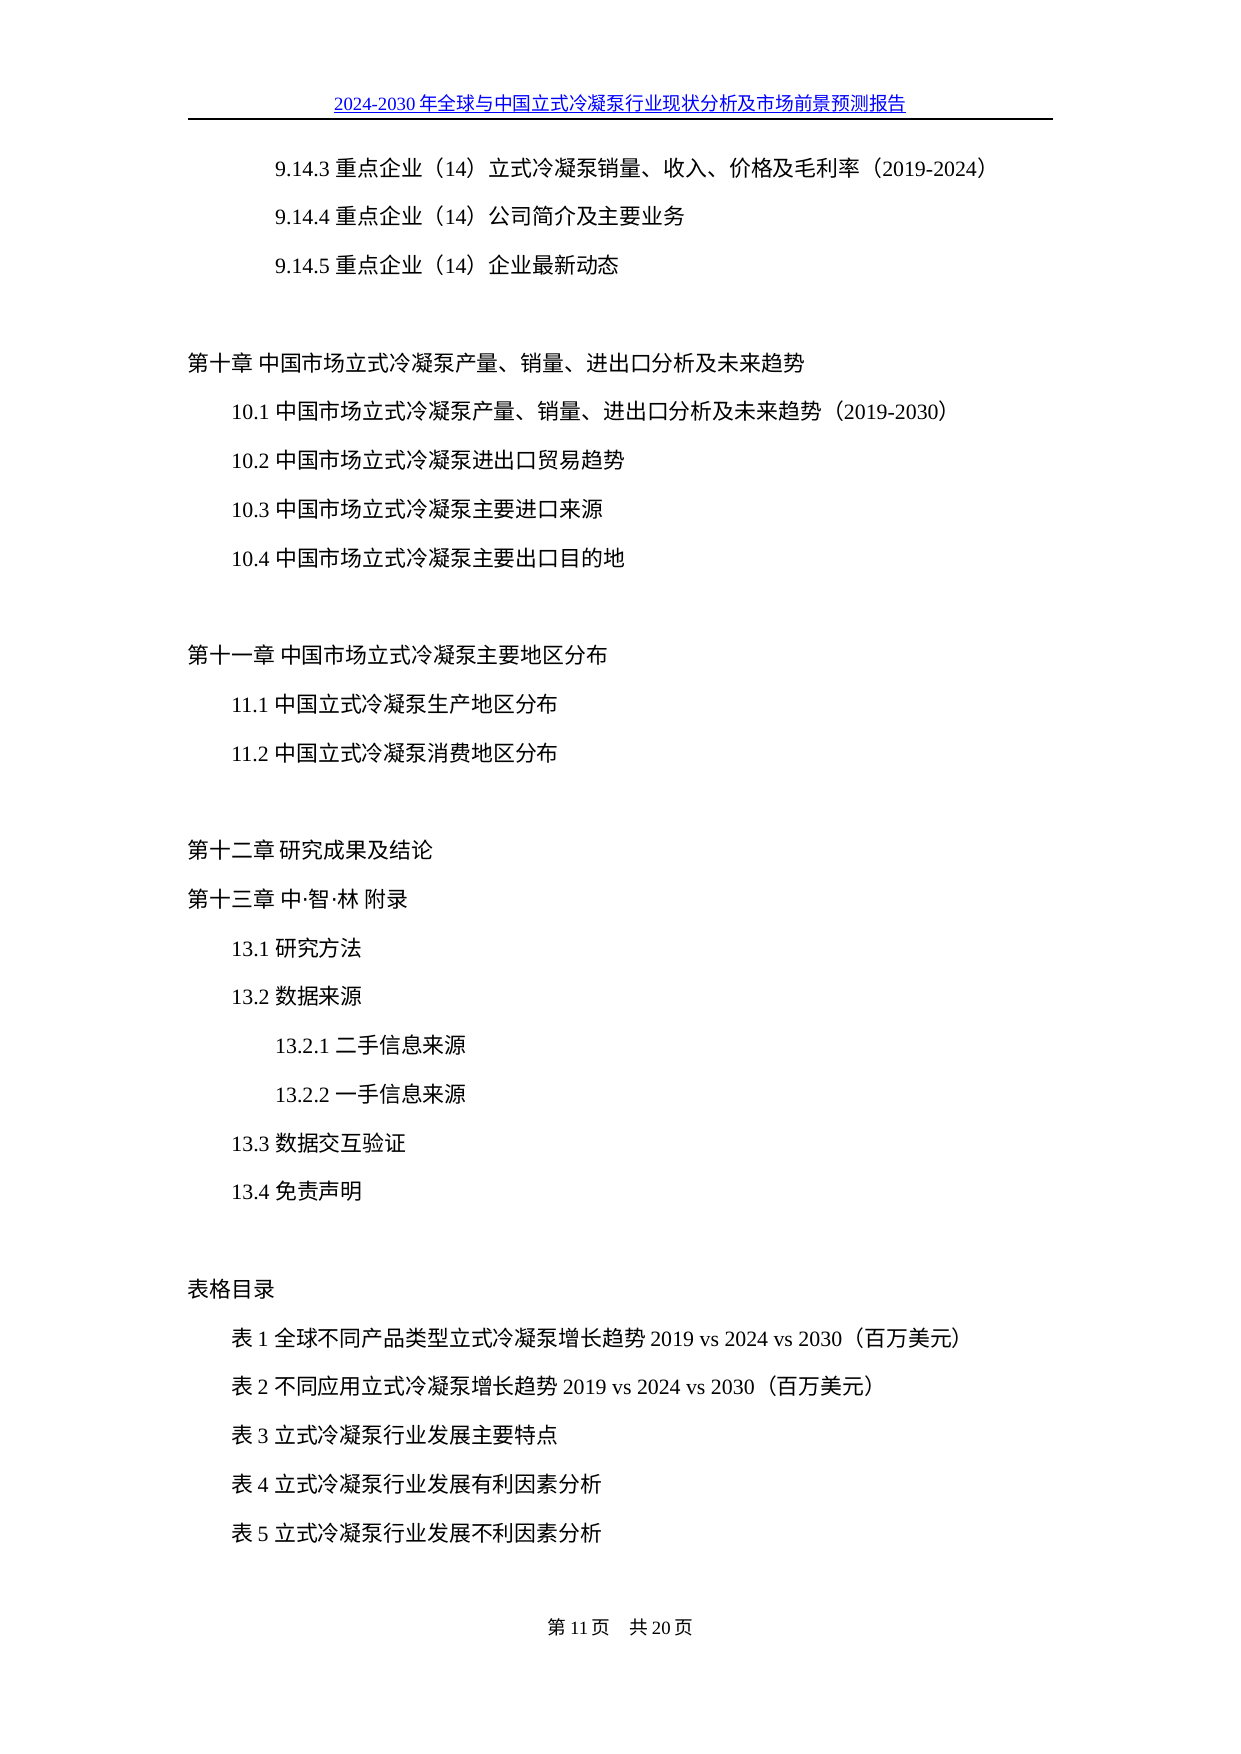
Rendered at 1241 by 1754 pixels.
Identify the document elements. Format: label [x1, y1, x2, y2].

text [187, 150, 1053, 1548]
